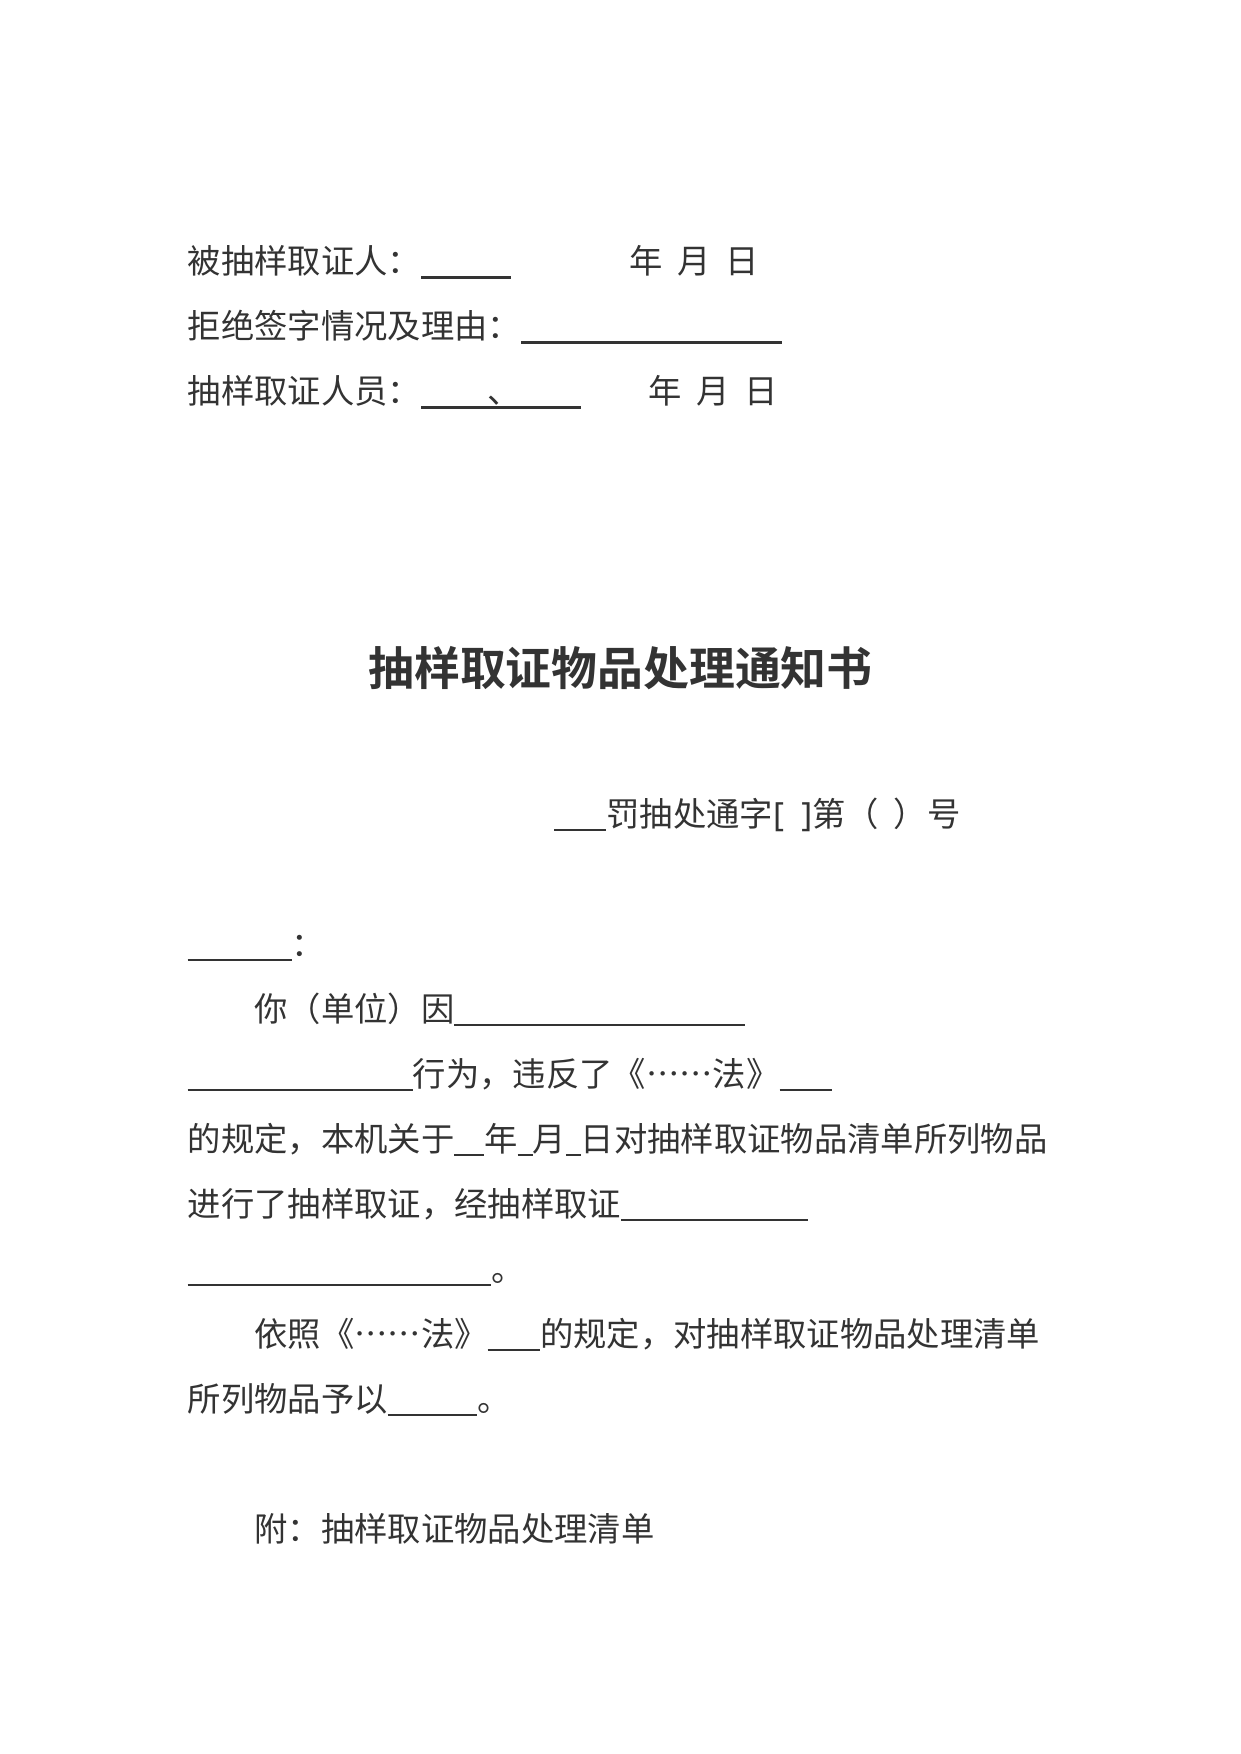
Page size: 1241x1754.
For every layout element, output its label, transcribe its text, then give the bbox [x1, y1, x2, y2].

text 。 [187, 1234, 1053, 1299]
text 罚抽处通字[ ]第（ ）号 [187, 779, 1053, 844]
text 抽样取证人员： 、 年 月 日 [187, 357, 1053, 422]
text 依照《……法》 的规定，对抽样取证物品处理清单所列物品予以 。 [187, 1299, 1053, 1429]
text 你（单位）因 [187, 974, 1053, 1039]
text 的规定，本机关于 年 月 日对抽样取证物品清单所列物品进行了抽样取证，经抽样取证 [187, 1104, 1053, 1234]
text 拒绝签字情况及理由： [187, 292, 1053, 357]
text ： [187, 909, 1053, 974]
text 抽样取证物品处理通知书 [187, 617, 1053, 714]
text 行为，违反了《……法》 [187, 1039, 1053, 1104]
text 附：抽样取证物品处理清单 [187, 1494, 1053, 1559]
text 被抽样取证人： 年 月 日 [187, 227, 1053, 292]
